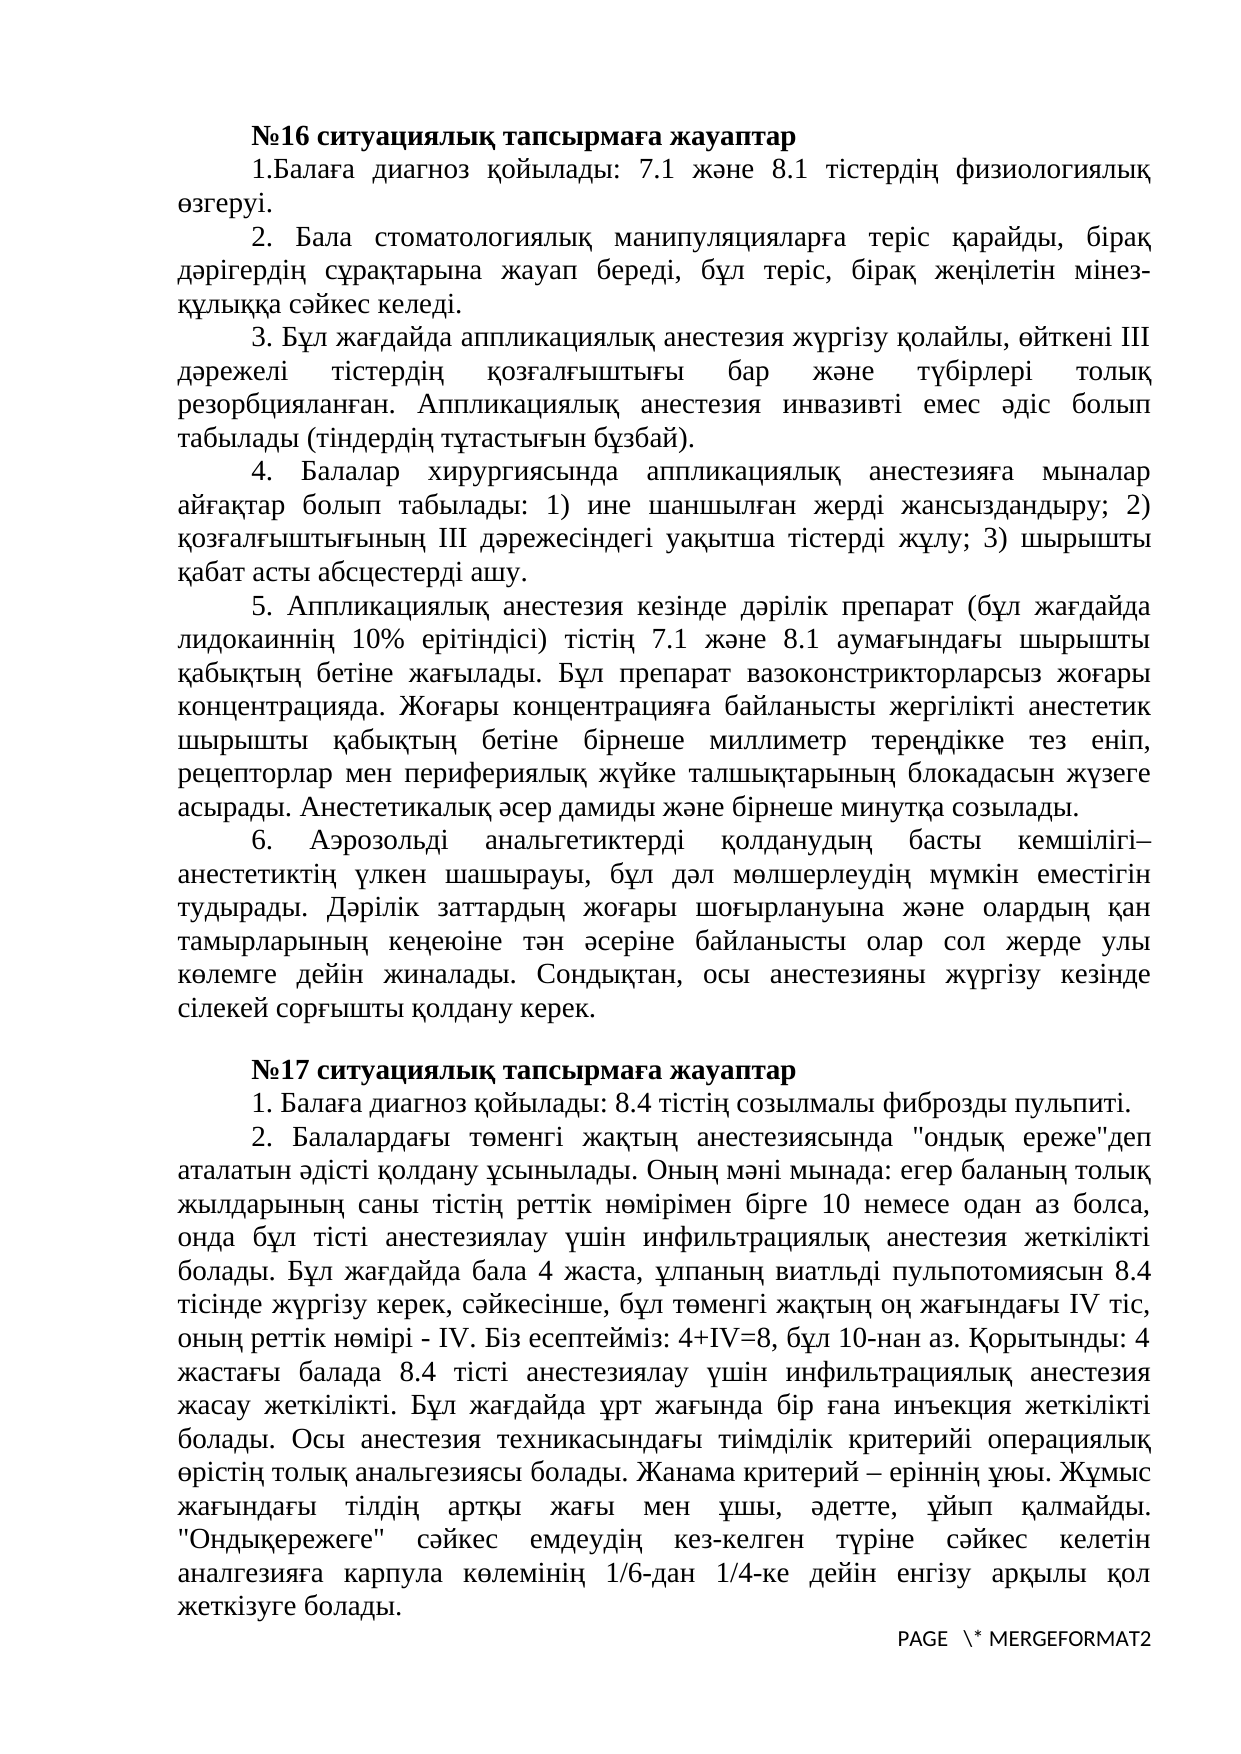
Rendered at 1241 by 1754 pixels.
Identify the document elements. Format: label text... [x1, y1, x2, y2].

text 4. Балалар хирургиясында аппликациялық анестезияға мыналар айғақтар болып табылады: 1) ине шаншылған жерді жансыздандыру; 2) қозғалғыштығының III дәрежесіндегі уақытша тістерді жұлу; 3) шырышты қабат асты абсцестерді ашу. [177, 453, 1152, 588]
text 2. Бала стоматологиялық манипуляцияларға теріс қарайды, бірақ дәрігердің сұрақтарына жауап береді, бұл теріс, бірақ жеңілетін мінез-құлыққа сәйкес келеді. [177, 219, 1152, 319]
text 5. Аппликациялық анестезия кезінде дәрілік препарат (бұл жағдайда лидокаиннің 10% ерітіндісі) тістің 7.1 және 8.1 аумағындағы шырышты қабықтың бетіне жағылады. Бұл препарат вазоконстрикторларсыз жоғары концентрацияда. Жоғары концентрацияға байланысты жергілікті анестетик шырышты қабықтың бетіне бірнеше миллиметр тереңдікке тез еніп, рецепторлар мен перифериялық жүйке талшықтарының блокадасын жүзеге асырады. Анестетикалық әсер дамиды және бірнеше минутқа созылады. [177, 588, 1152, 822]
text №17 ситуациялық тапсырмаға жауаптар [177, 1052, 1152, 1085]
text 1. Балаға диагноз қойылады: 8.4 тістің созылмалы фиброзды пульпиті. [177, 1085, 1152, 1119]
text 1.Балаға диагноз қойылады: 7.1 және 8.1 тістердің физиологиялық өзгеруі. [177, 152, 1152, 219]
text 6. Аэрозольді анальгетиктерді қолданудың басты кемшілігі–анестетиктің үлкен шашырауы, бұл дәл мөлшерлеудің мүмкін еместігін тудырады. Дәрілік заттардың жоғары шоғырлануына және олардың қан тамырларының кеңеюіне тән әсеріне байланысты олар сол жерде улы көлемге дейін жиналады. Сондықтан, осы анестезияны жүргізу кезінде сілекей сорғышты қолдану керек. [177, 822, 1152, 1024]
text №16 ситуациялық тапсырмаға жауаптар [251, 118, 1152, 152]
text 2. Балалардағы төменгі жақтың анестезиясында "ондық ереже"деп аталатын әдісті қолдану ұсынылады. Оның мәні мынада: егер баланың толық жылдарының саны тістің реттік нөмірімен бірге 10 немесе одан аз болса, онда бұл тісті анестезиялау үшін инфильтрациялық анестезия жеткілікті болады. Бұл жағдайда бала 4 жаста, ұлпаның виатльді пульпотомиясын 8.4 тісінде жүргізу керек, сәйкесінше, бұл төменгі жақтың оң жағындағы IV тіс, оның реттік нөмірі - IV. Біз есептейміз: 4+IV=8, бұл 10-нан аз. Қорытынды: 4 жастағы балада 8.4 тісті анестезиялау үшін инфильтрациялық анестезия жасау жеткілікті. Бұл жағдайда ұрт жағында бір ғана инъекция жеткілікті болады. Осы анестезия техникасындағы тиімділік критерийі операциялық өрістің толық анальгезиясы болады. Жанама критерий – еріннің ұюы. Жұмыс жағындағы тілдің артқы жағы мен ұшы, әдетте, ұйып қалмайды. "Ондықережеге" сәйкес емдеудің кез-келген түріне сәйкес келетін аналгезияға карпула көлемінің 1/6-дан 1/4-ке дейін енгізу арқылы қол жеткізуге болады. [177, 1119, 1152, 1622]
text 3. Бұл жағдайда аппликациялық анестезия жүргізу қолайлы, өйткені III дәрежелі тістердің қозғалғыштығы бар және түбірлері толық резорбцияланған. Аппликациялық анестезия инвазивті емес әдіс болып табылады (тіндердің тұтастығын бұзбай). [177, 319, 1152, 453]
